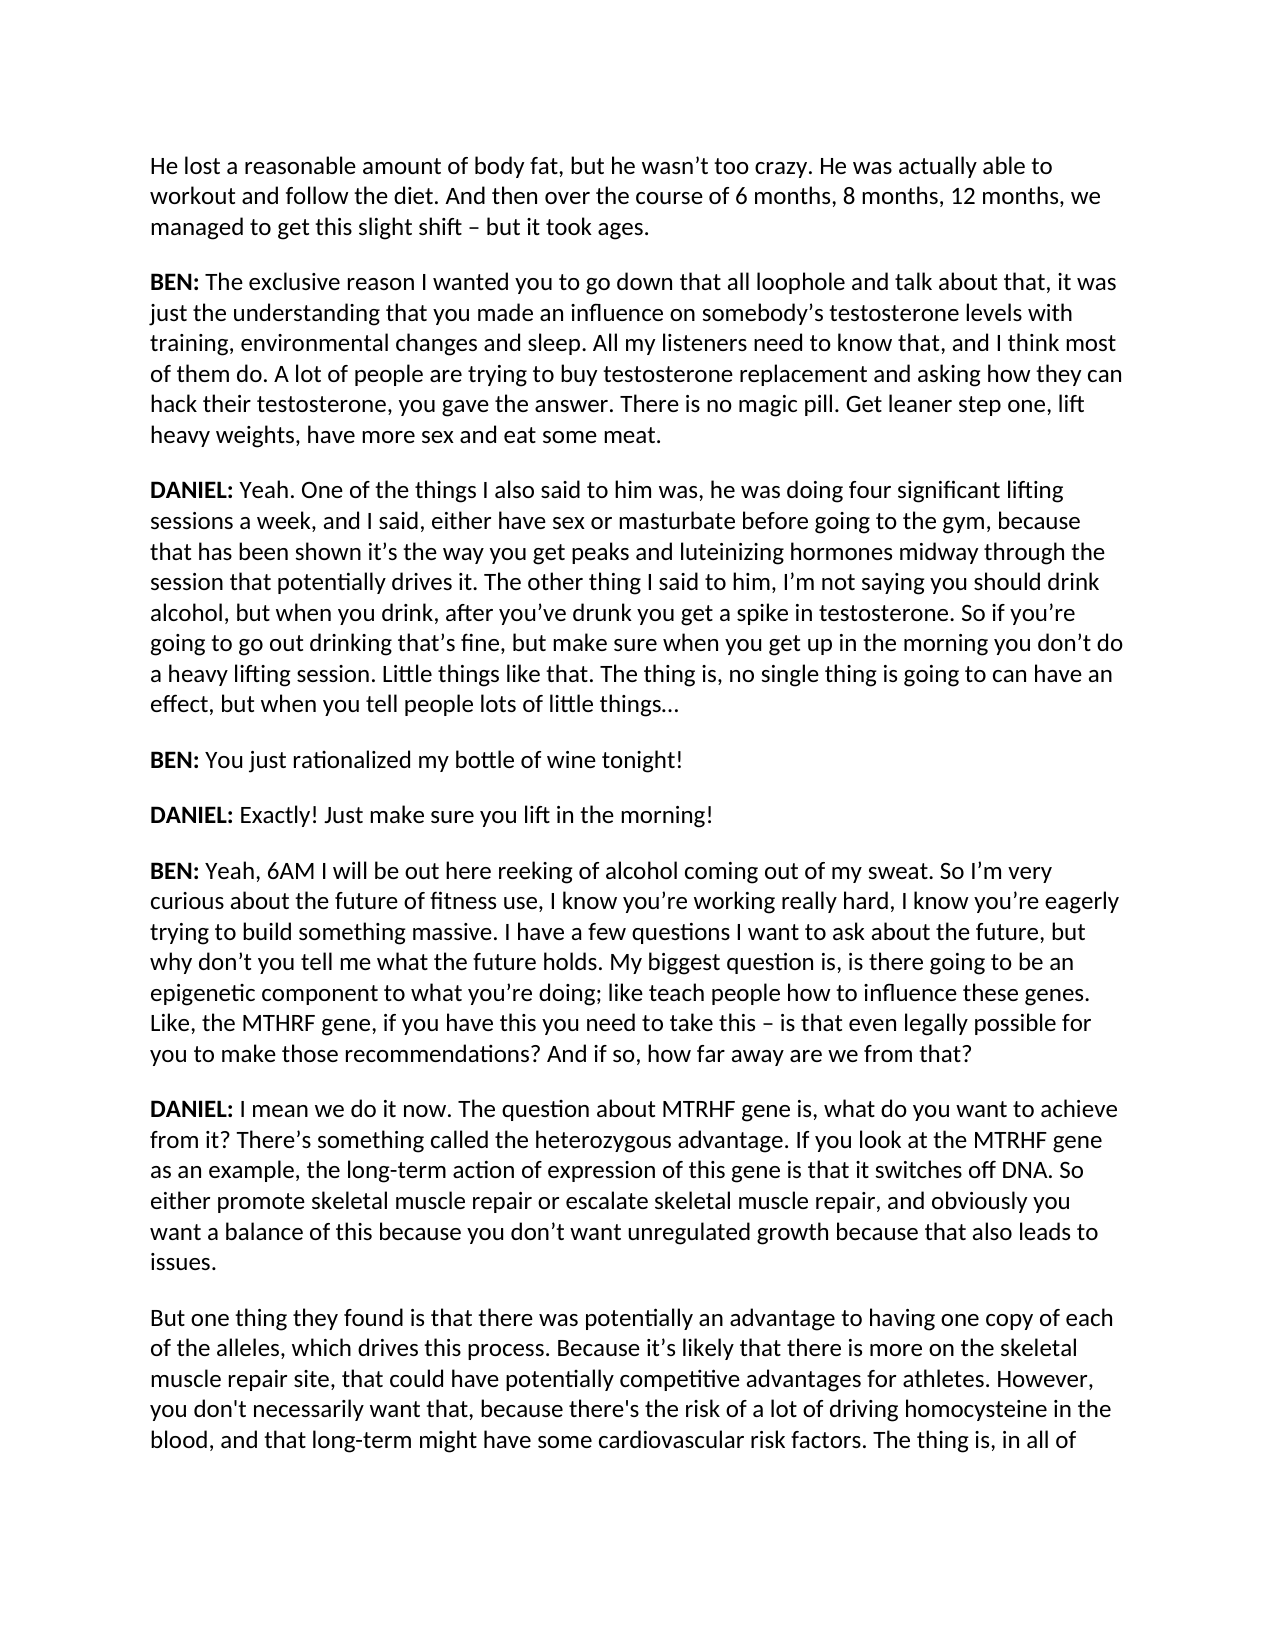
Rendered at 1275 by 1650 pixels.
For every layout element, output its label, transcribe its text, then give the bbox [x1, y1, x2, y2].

text BEN: You just rationalized my bottle of wine tonight! [150, 744, 1125, 774]
text DANIEL: I mean we do it now. The question about MTRHF gene is, what do you want to achieve from it? There’s something called the heterozygous advantage. If you look at the MTRHF gene as an example, the long-term action of expression of this gene is that it switches off DNA. So either promote skeletal muscle repair or escalate skeletal muscle repair, and obviously you want a balance of this because you don’t want unregulated growth because that also leads to issues. [150, 1093, 1125, 1277]
text BEN: The exclusive reason I wanted you to go down that all loophole and talk about that, it was just the understanding that you made an influence on somebody’s testosterone levels with training, environmental changes and sleep. All my listeners need to know that, and I think most of them do. A lot of people are trying to buy testosterone replacement and asking how they can hack their testosterone, you gave the answer. There is no magic pill. Get leaner step one, lift heavy weights, have more sex and eat some meat. [150, 267, 1125, 450]
text He lost a reasonable amount of body fat, but he wasn’t too crazy. He was actually able to workout and follow the diet. And then over the course of 6 months, 8 months, 12 months, we managed to get this slight shift – but it took ages. [150, 150, 1125, 242]
text BEN: Yeah, 6AM I will be out here reeking of alcohol coming out of my sweat. So I’m very curious about the future of fitness use, I know you’re working really hard, I know you’re eagerly trying to build something massive. I have a few questions I want to ask about the future, but why don’t you tell me what the future holds. My biggest question is, is there going to be an epigenetic component to what you’re doing; like teach people how to influence these genes. Like, the MTHRF gene, if you have this you need to take this – is that even legally possible for you to make those recommendations? And if so, how far away are we from that? [150, 855, 1125, 1068]
text DANIEL: Exactly! Just make sure you lift in the morning! [150, 799, 1125, 830]
text DANIEL: Yeah. One of the things I also said to him was, he was doing four significant lifting sessions a week, and I said, either have sex or masturbate before going to the gym, because that has been shown it’s the way you get peaks and luteinizing hormones midway through the session that potentially drives it. The other thing I said to him, I’m not saying you should drink alcohol, but when you drink, after you’ve drunk you get a spike in testosterone. So if you’re going to go out drinking that’s fine, but make sure when you get up in the morning you don’t do a heavy lifting session. Little things like that. The thing is, no single thing is going to can have an effect, but when you tell people lots of little things… [150, 475, 1125, 719]
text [150, 1302, 1125, 1454]
